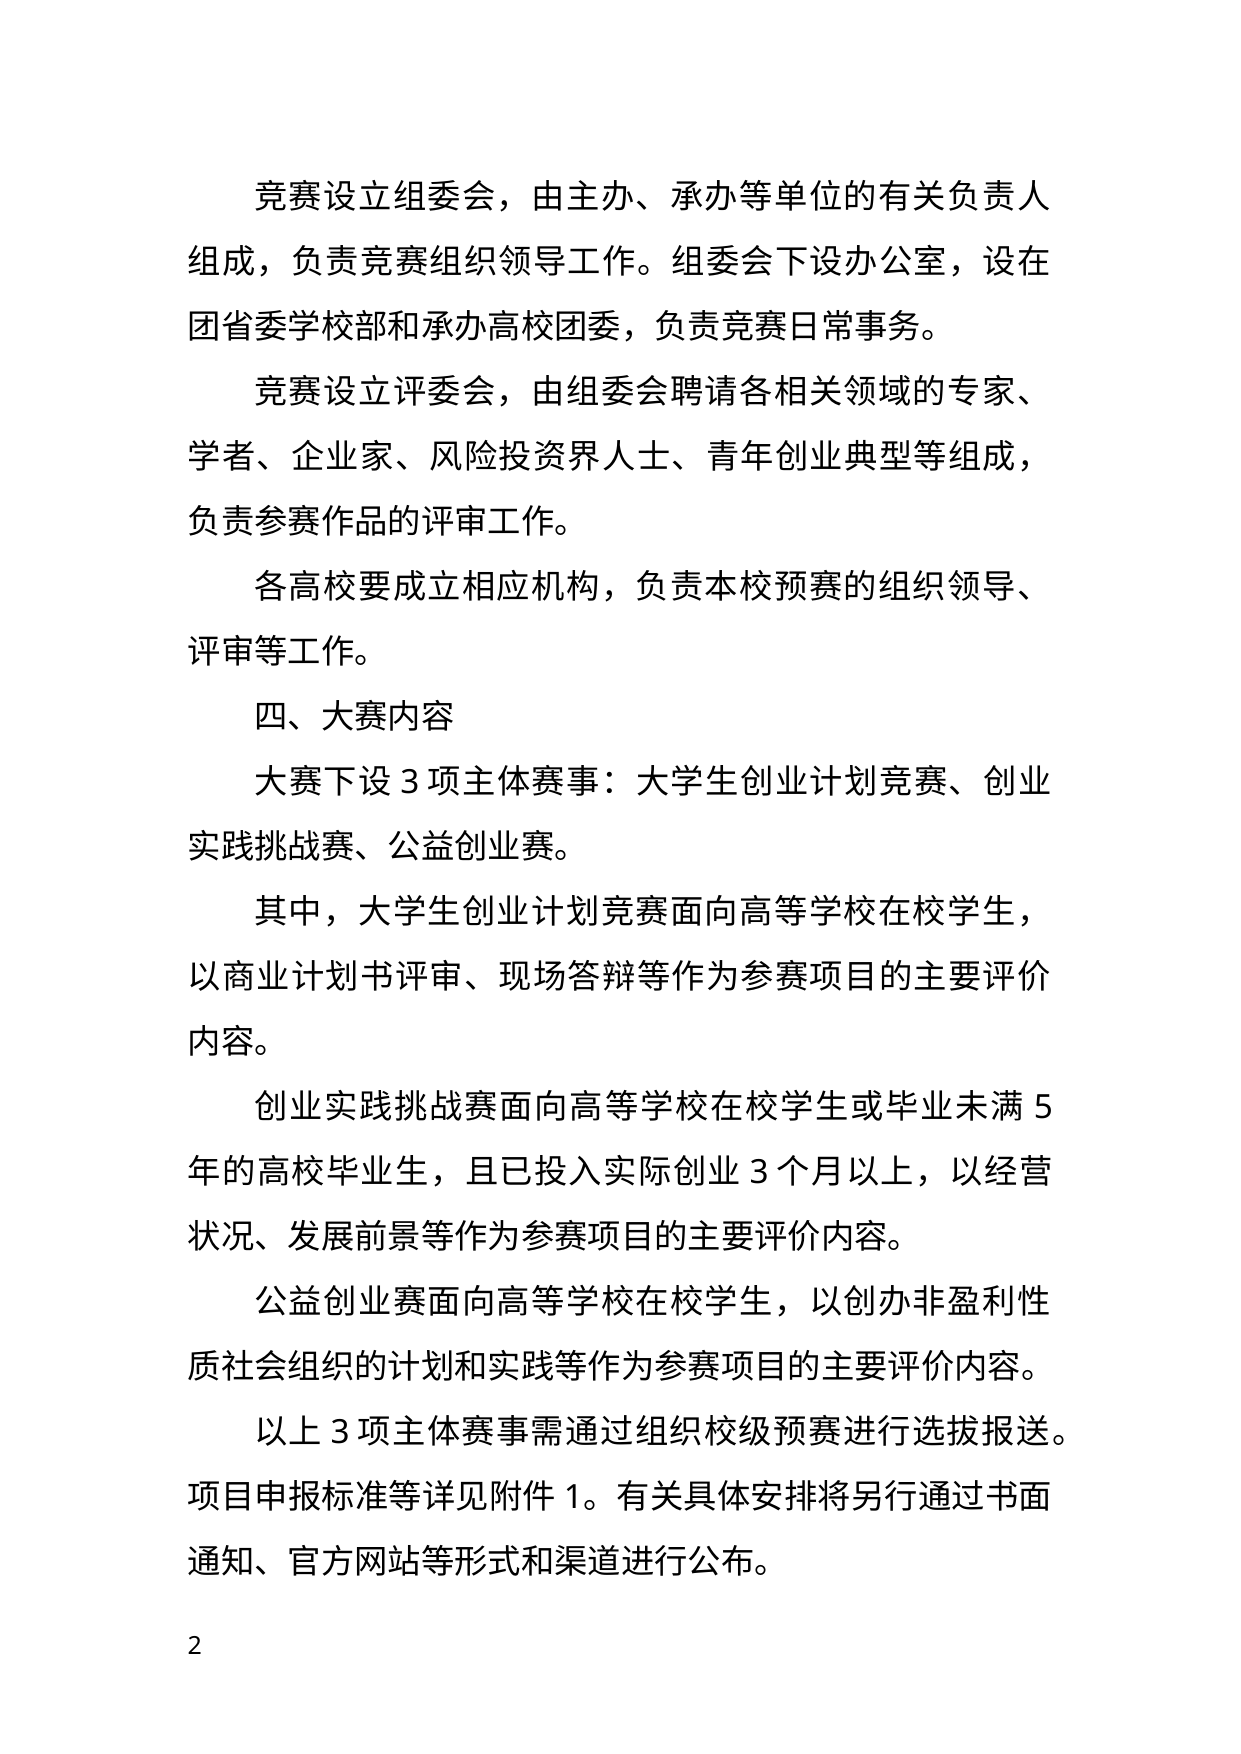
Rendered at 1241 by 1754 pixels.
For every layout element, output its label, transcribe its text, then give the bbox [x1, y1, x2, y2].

text 竞赛设立评委会，由组委会聘请各相关领域的专家、学者、企业家、风险投资界人士、青年创业典型等组成，负责参赛作品的评审工作。 [187, 357, 1053, 552]
text 四、大赛内容 [187, 682, 1053, 747]
text 竞赛设立组委会，由主办、承办等单位的有关负责人组成，负责竞赛组织领导工作。组委会下设办公室，设在团省委学校部和承办高校团委，负责竞赛日常事务。 [187, 162, 1053, 357]
text 大赛下设3项主体赛事：大学生创业计划竞赛、创业实践挑战赛、公益创业赛。 [187, 747, 1053, 877]
text 其中，大学生创业计划竞赛面向高等学校在校学生，以商业计划书评审、现场答辩等作为参赛项目的主要评价内容。 [187, 877, 1053, 1072]
text 各高校要成立相应机构，负责本校预赛的组织领导、评审等工作。 [187, 552, 1053, 682]
text 创业实践挑战赛面向高等学校在校学生或毕业未满5年的高校毕业生，且已投入实际创业3个月以上，以经营状况、发展前景等作为参赛项目的主要评价内容。 [187, 1072, 1053, 1267]
text 公益创业赛面向高等学校在校学生，以创办非盈利性质社会组织的计划和实践等作为参赛项目的主要评价内容。 [187, 1267, 1053, 1397]
text 以上3项主体赛事需通过组织校级预赛进行选拔报送。项目申报标准等详见附件1。有关具体安排将另行通过书面通知、官方网站等形式和渠道进行公布。 [187, 1397, 1053, 1592]
